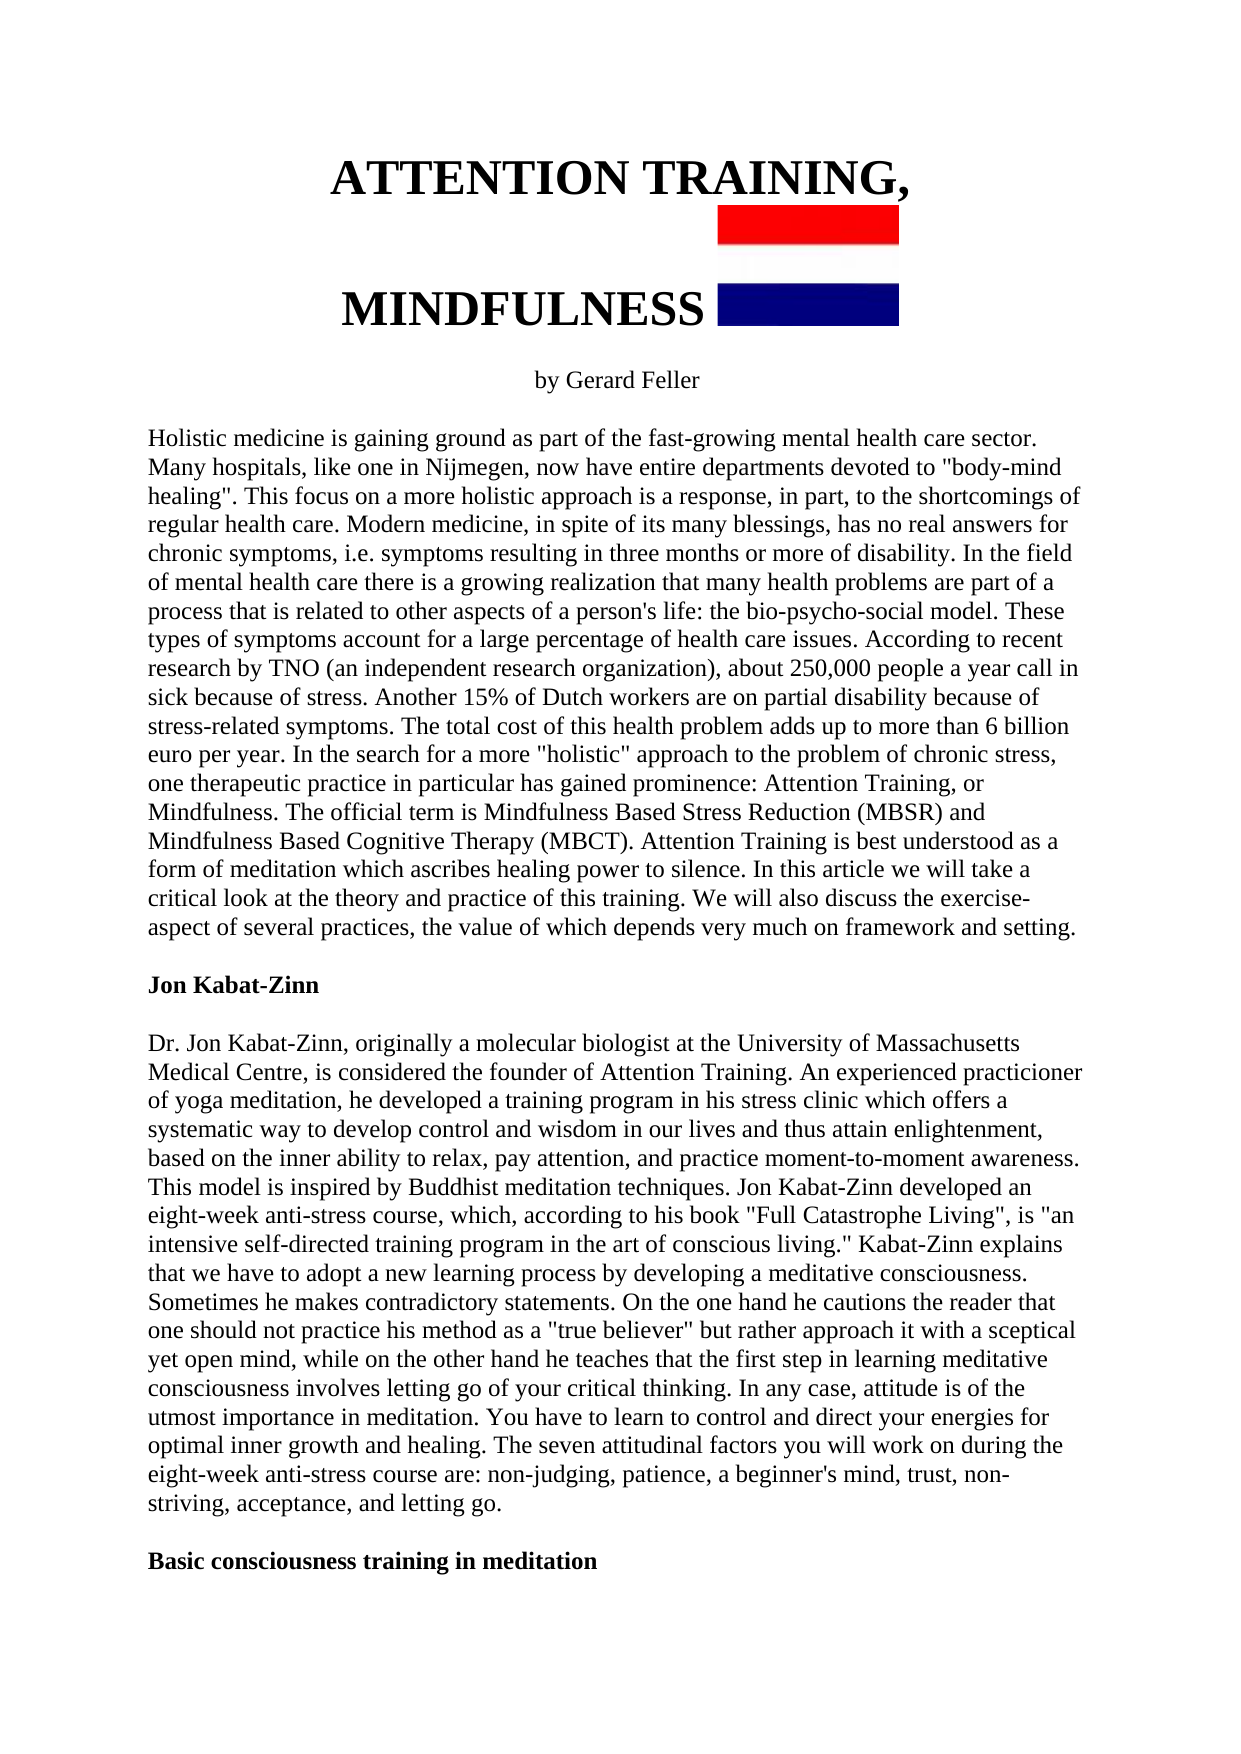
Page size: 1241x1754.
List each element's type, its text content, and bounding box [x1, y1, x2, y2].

text Jon Kabat-Zinn [148, 970, 1093, 999]
picture [717, 205, 899, 326]
text Basic consciousness training in meditation [148, 1546, 1093, 1574]
text by Gerard Feller [148, 365, 1093, 394]
text Holistic medicine is gaining ground as part of the fast-growing mental health care sector. Many hospitals, like one in Nijmegen, now have entire departments devoted to "body-mind healing". This focus on a more holistic approach is a response, in part, to the shortcomings of regular health care. Modern medicine, in spite of its many blessings, has no real answers for chronic symptoms, i.e. symptoms resulting in three months or more of disability. In the field of mental health care there is a growing realization that many health problems are part of a process that is related to other aspects of a person's life: the bio-psycho-social model. These types of symptoms account for a large percentage of health care issues. According to recent research by TNO (an independent research organization), about 250,000 people a year call in sick because of stress. Another 15% of Dutch workers are on partial disability because of stress-related symptoms. The total cost of this health problem adds up to more than 6 billion euro per year. In the search for a more "holistic" approach to the problem of chronic stress, one therapeutic practice in particular has gained prominence: Attention Training, or Mindfulness. The official term is Mindfulness Based Stress Reduction (MBSR) and Mindfulness Based Cognitive Therapy (MBCT). Attention Training is best understood as a form of meditation which ascribes healing power to silence. In this article we will take a critical look at the theory and practice of this training. We will also discuss the exercise-aspect of several practices, the value of which depends very much on framework and setting. [148, 423, 1093, 941]
text ATTENTION TRAINING, MINDFULNESS [148, 148, 1093, 336]
text Dr. Jon Kabat-Zinn, originally a molecular biologist at the University of Massachusetts Medical Centre, is considered the founder of Attention Training. An experienced practicioner of yoga meditation, he developed a training program in his stress clinic which offers a systematic way to develop control and wisdom in our lives and thus attain enlightenment, based on the inner ability to relax, pay attention, and practice moment-to-moment awareness. This model is inspired by Buddhist meditation techniques. Jon Kabat-Zinn developed an eight-week anti-stress course, which, according to his book "Full Catastrophe Living", is "an intensive self-directed training program in the art of conscious living." Kabat-Zinn explains that we have to adopt a new learning process by developing a meditative consciousness. Sometimes he makes contradictory statements. On the one hand he cautions the reader that one should not practice his method as a "true believer" but rather approach it with a sceptical yet open mind, while on the other hand he teaches that the first step in learning meditative consciousness involves letting go of your critical thinking. In any case, attitude is of the utmost importance in meditation. You have to learn to control and direct your energies for optimal inner growth and healing. The seven attitudinal factors you will work on during the eight-week anti-stress course are: non-judging, patience, a beginner's mind, trust, non-striving, acceptance, and letting go. [148, 1028, 1093, 1517]
